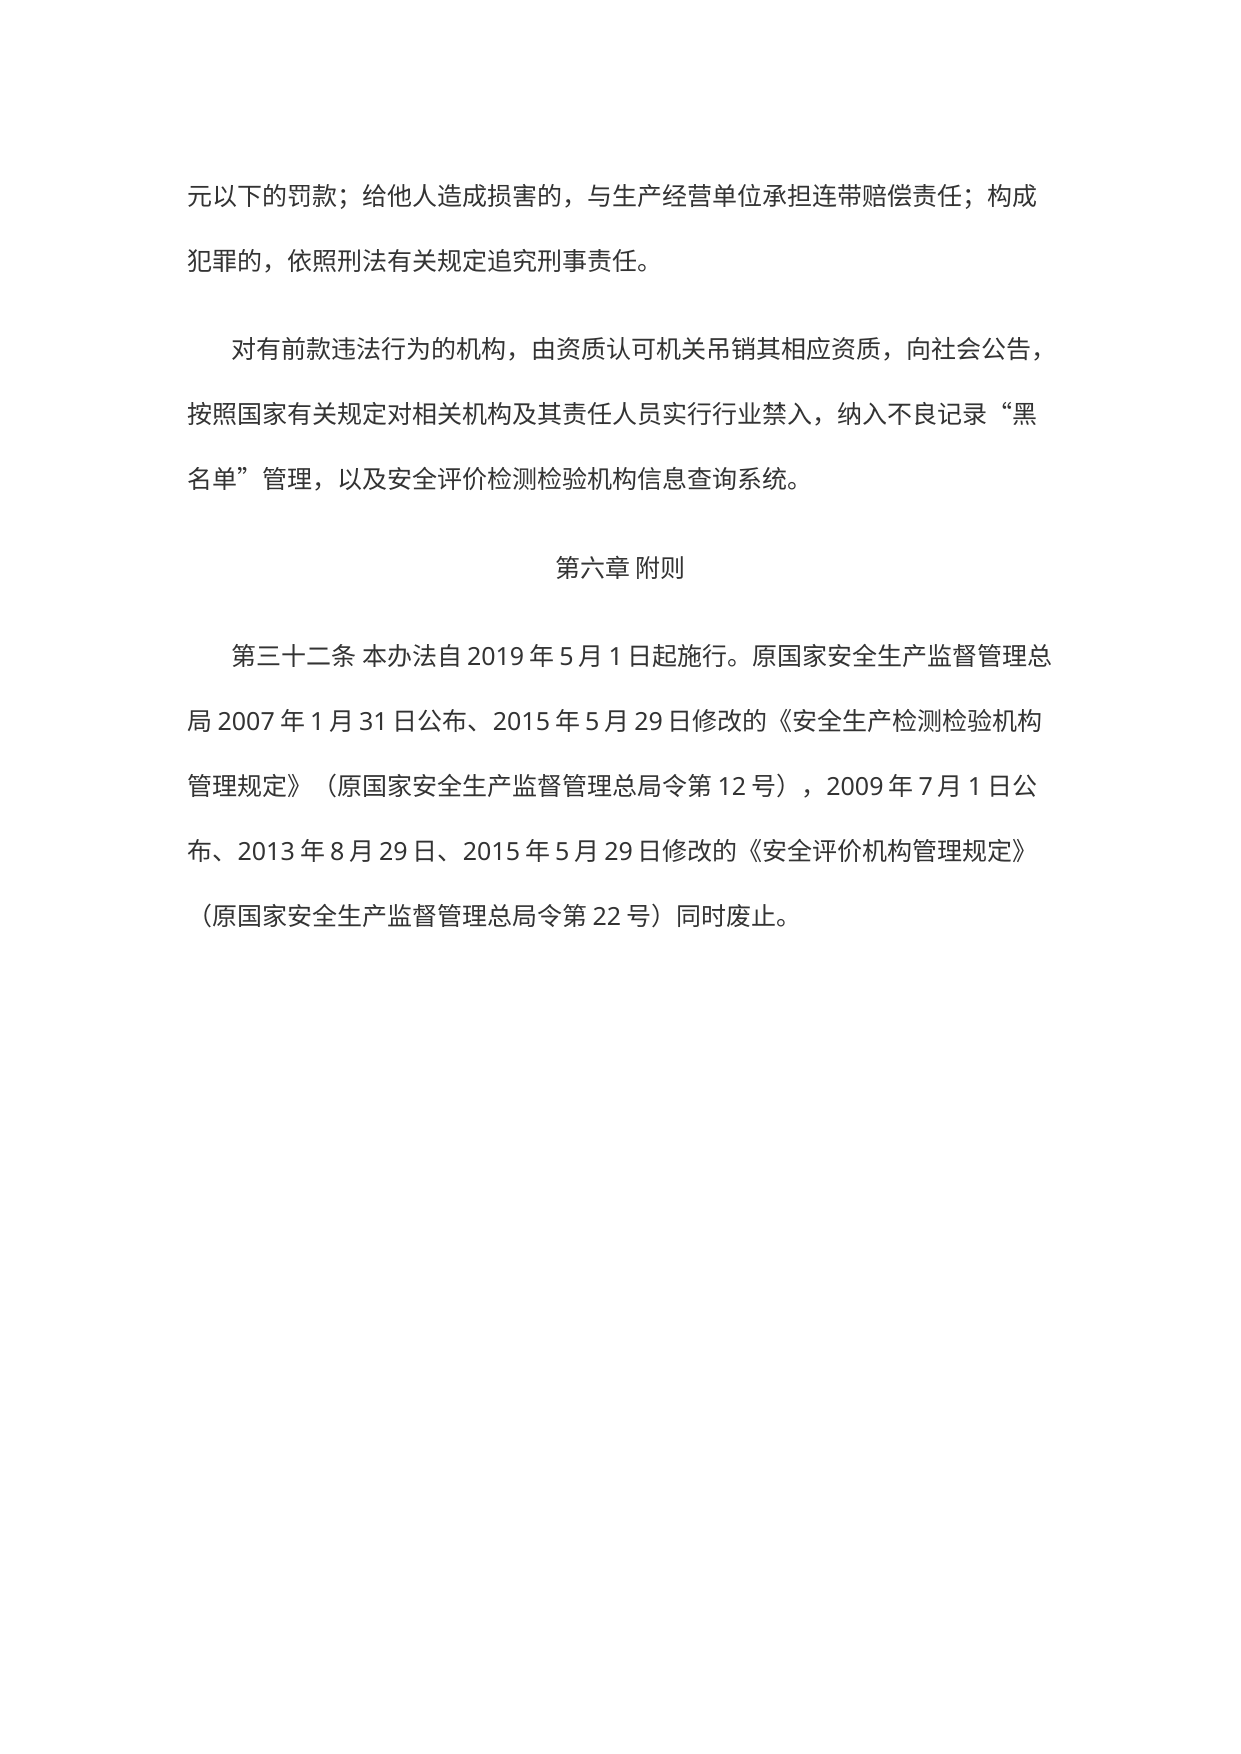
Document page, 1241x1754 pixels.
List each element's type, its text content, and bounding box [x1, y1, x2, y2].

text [187, 162, 1053, 292]
text 第六章 附则 [187, 534, 1053, 599]
text 第三十二条 本办法自2019年5月1日起施行。原国家安全生产监督管理总局2007年1月31日公布、2015年5月29日修改的《安全生产检测检验机构管理规定》（原国家安全生产监督管理总局令第12号），2009年7月1日公布、2013年8月29日、2015年5月29日修改的《安全评价机构管理规定》（原国家安全生产监督管理总局令第22号）同时废止。 [187, 622, 1053, 947]
text 对有前款违法行为的机构，由资质认可机关吊销其相应资质，向社会公告，按照国家有关规定对相关机构及其责任人员实行行业禁入，纳入不良记录“黑名单”管理，以及安全评价检测检验机构信息查询系统。 [187, 315, 1053, 510]
